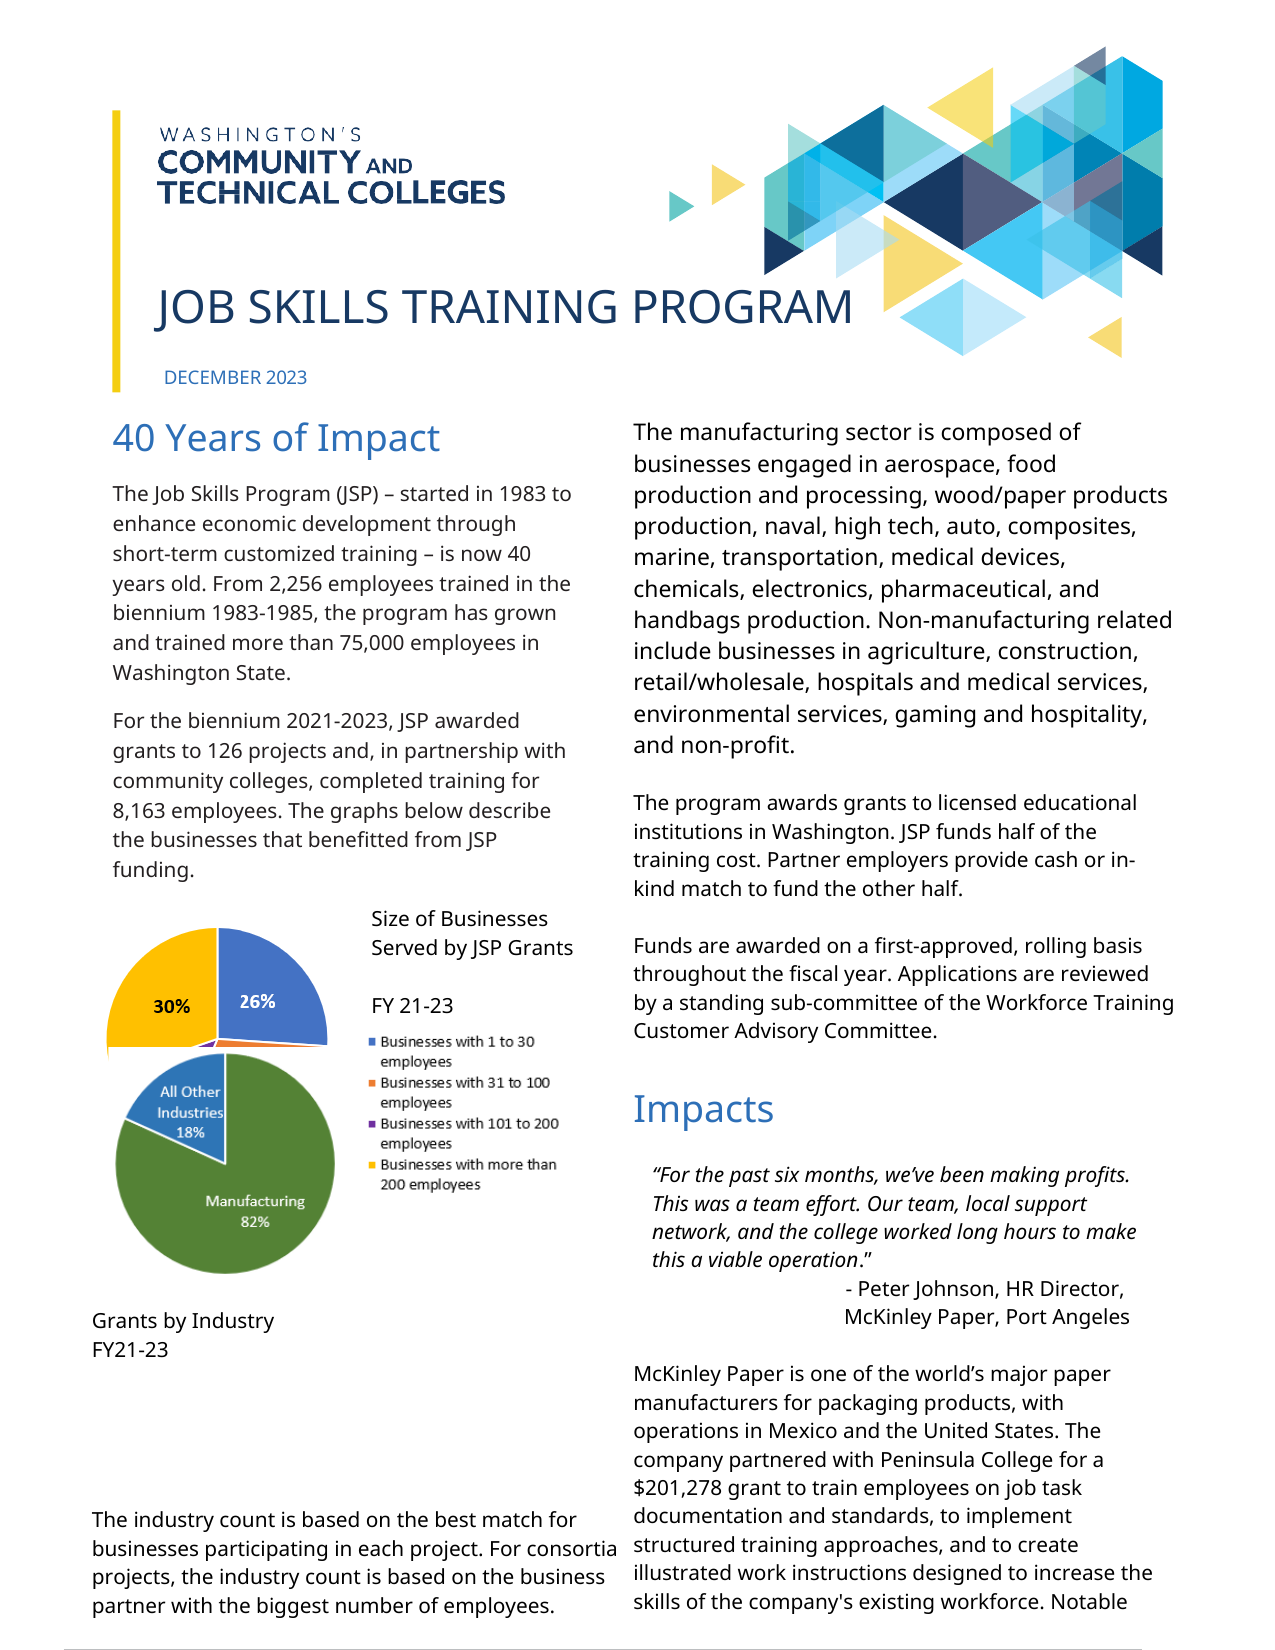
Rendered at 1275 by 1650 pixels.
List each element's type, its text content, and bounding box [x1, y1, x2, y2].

text DECEMBER 2023 [163, 364, 1175, 389]
text Size of Businesses Served by JSP Grants FY 21-23 [112, 904, 574, 1020]
text Grants by Industry FY21-23 [92, 1307, 621, 1363]
picture [157, 127, 412, 204]
subtitle 40 Years of Impact [112, 416, 618, 461]
picture [471, 180, 505, 204]
picture [358, 1021, 572, 1205]
picture [96, 921, 340, 1279]
text Funds are awarded on a first-approved, rolling basis throughout the fiscal year. Applications are reviewed by a standing sub-committee of the Workforce Training Customer Advisory Committee. [633, 931, 1175, 1044]
text The program awards grants to licensed educational institutions in Washington. JSP funds half of the training cost. Partner employers provide cash or in-kind match to fund the other half. [633, 788, 1175, 902]
text - Peter Johnson, HR Director, McKinley Paper, Port Angeles [661, 1274, 1130, 1331]
text “For the past six months, we’ve been making profits. This was a team effort. Our team, local support network, and the college worked long hours to make this a viable operation.” [652, 1160, 1158, 1274]
text For the biennium 2021-2023, JSP awarded grants to 126 projects and, in partnership with community colleges, completed training for 8,163 employees. The graphs below describe the businesses that benefitted from JSP funding. [112, 706, 574, 884]
text The industry count is based on the best match for businesses participating in each project. For consortia projects, the industry count is based on the business partner with the biggest number of employees. The manufacturing sector is composed of businesses engaged in aerospace, food production and processing, wood/paper products production, naval, high tech, auto, composites, marine, transportation, medical devices, chemicals, electronics, pharmaceutical, and handbags production. Non-manufacturing related include businesses in agriculture, construction, retail/wholesale, hospitals and medical services, environmental services, gaming and hospitality, and non-profit. [92, 1506, 621, 1619]
text The Job Skills Program (JSP) – started in 1983 to enhance economic development through short-term customized training – is now 40 years old. From 2,256 employees trained in the biennium 1983-1985, the program has grown and trained more than 75,000 employees in Washington State. [112, 479, 574, 686]
subtitle Impacts [633, 1087, 1172, 1132]
title JOB SKILLS TRAINING PROGRAM [157, 274, 1175, 337]
